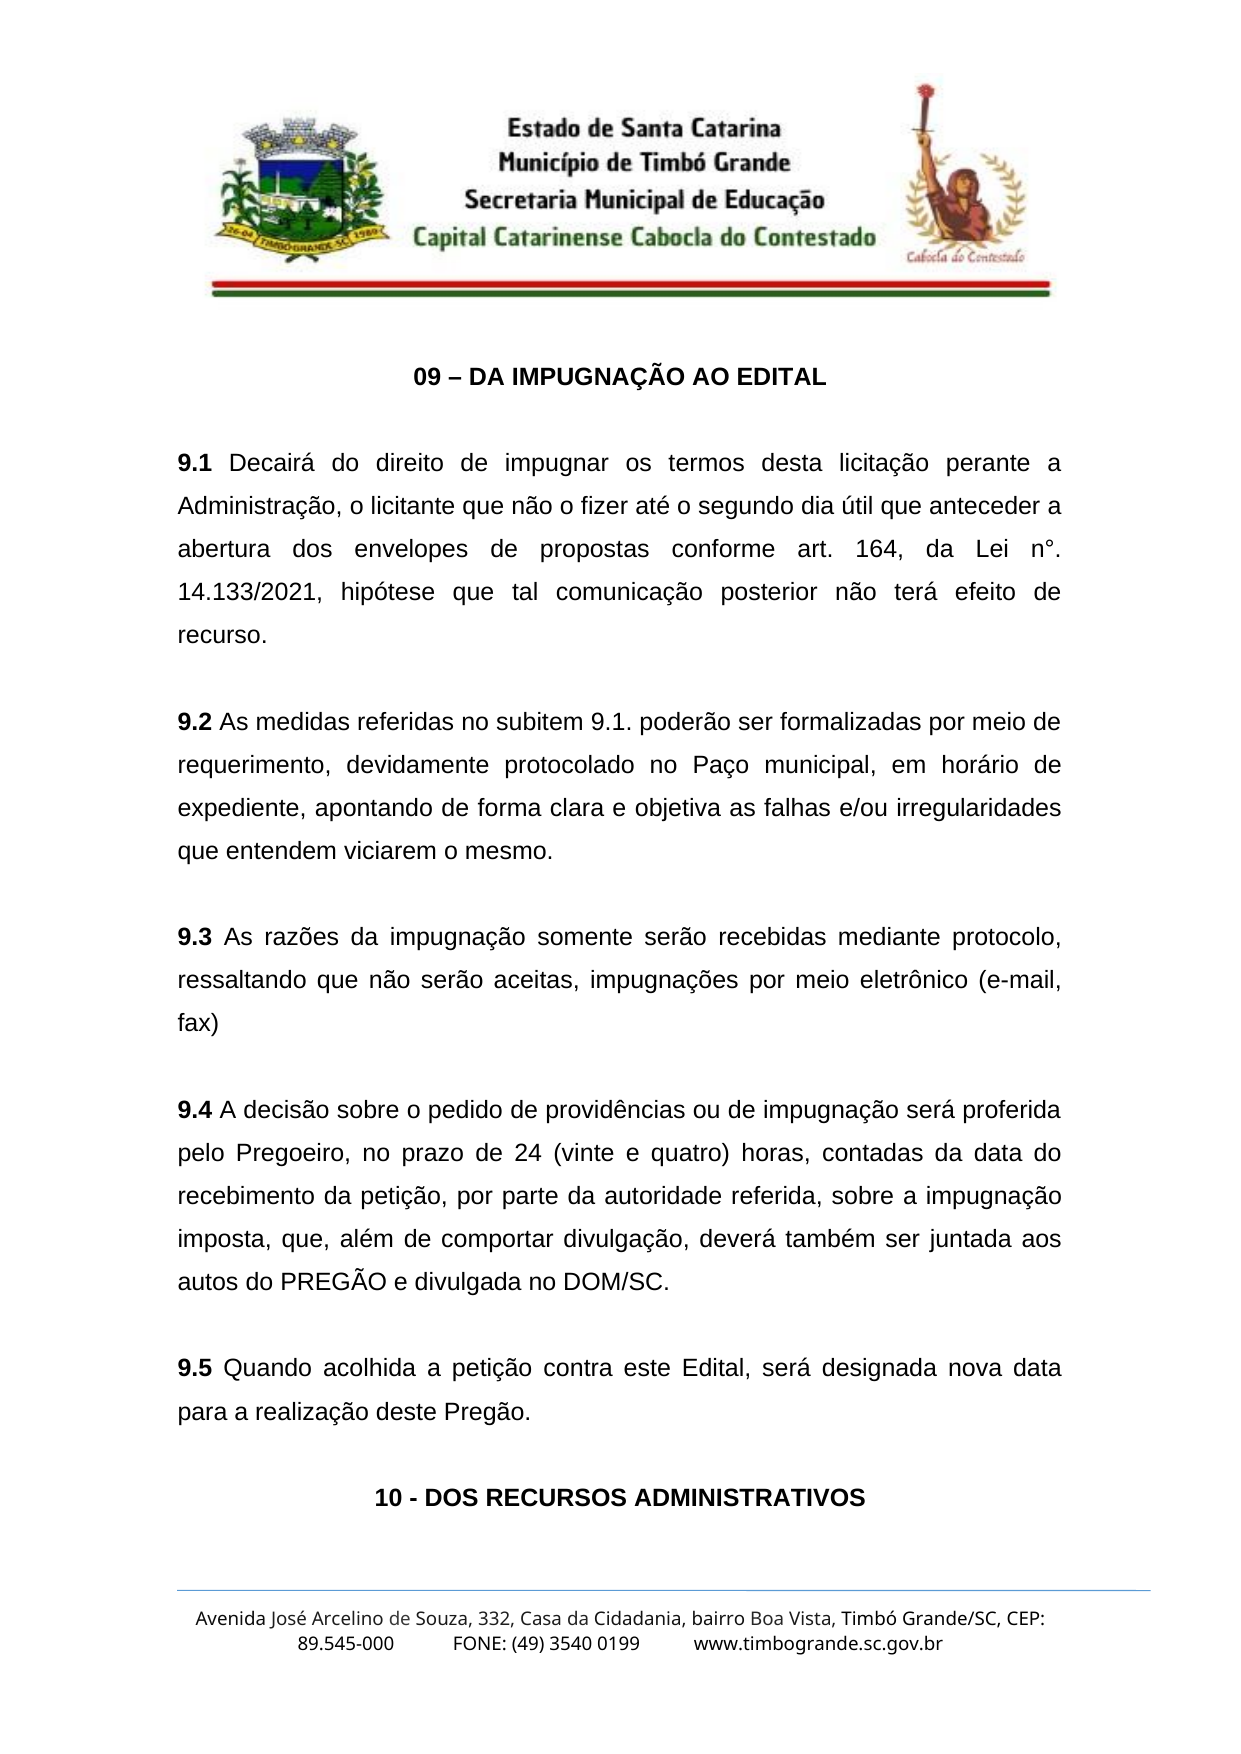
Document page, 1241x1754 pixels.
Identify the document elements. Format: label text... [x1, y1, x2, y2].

text 9.2 As medidas referidas no subitem 9.1. poderão ser formalizadas por meio de requerimento, devidamente protocolado no Paço municipal, em horário de expediente, apontando de forma clara e objetiva as falhas e/ou irregularidades que entendem viciarem o mesmo. [177, 707, 1063, 865]
text 9.5 Quando acolhida a petição contra este Edital, será designada nova data para a realização deste Pregão. [177, 1353, 1063, 1425]
text 9.4 A decisão sobre o pedido de providências ou de impugnação será proferida pelo Pregoeiro, no prazo de 24 (vinte e quatro) horas, contadas da data do recebimento da petição, por parte da autoridade referida, sobre a impugnação imposta, que, além de comportar divulgação, deverá também ser juntada aos autos do PREGÃO e divulgada no DOM/SC. [177, 1095, 1063, 1296]
text 9.3 As razões da impugnação somente serão recebidas mediante protocolo, ressaltando que não serão aceitas, impugnações por meio eletrônico (e-mail, fax) [177, 922, 1063, 1037]
text 09 – DA IMPUGNAÇÃO AO EDITAL [177, 362, 1063, 390]
text 10 - DOS RECURSOS ADMINISTRATIVOS [177, 1483, 1063, 1512]
text 9.1 Decairá do direito de impugnar os termos desta licitação perante a Administração, o licitante que não o fizer até o segundo dia útil que anteceder a abertura dos envelopes de propostas conforme art. 164, da Lei n°. 14.133/2021, hipótese que tal comunicação posterior não terá efeito de recurso. [177, 448, 1063, 649]
picture [177, 73, 1063, 319]
